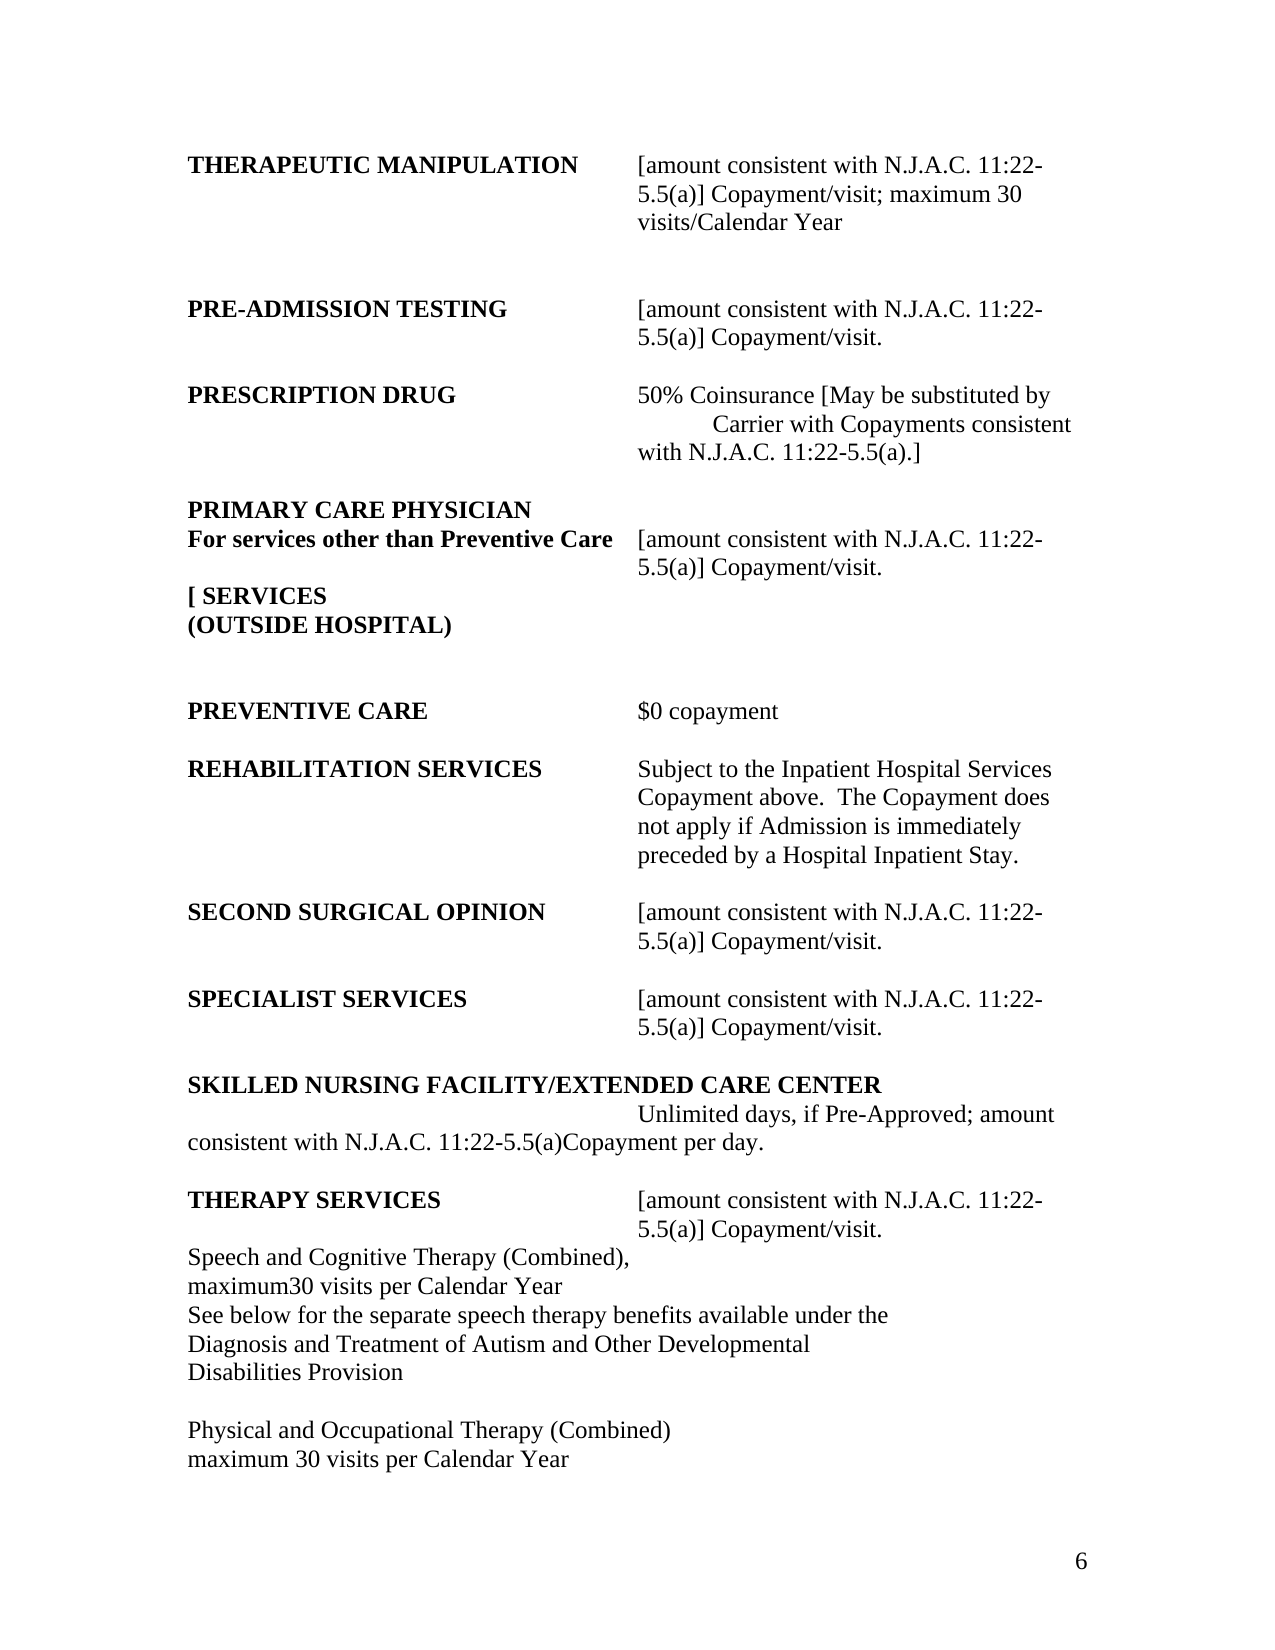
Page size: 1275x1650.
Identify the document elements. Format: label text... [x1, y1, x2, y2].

text with N.J.A.C. 11:22-5.5(a).] [187, 437, 1087, 466]
text Speech and Cognitive Therapy (Combined), [187, 1242, 1087, 1271]
text PRESCRIPTION DRUG 50% Coinsurance [May be substituted by Carrier with Copayments consistent [187, 380, 1087, 437]
text PRIMARY CARE PHYSICIAN [187, 495, 1087, 524]
text SECOND SURGICAL OPINION [amount consistent with N.J.A.C. 11:22-5.5(a)] Copayment/visit. [187, 897, 1087, 955]
text Physical and Occupational Therapy (Combined) [187, 1415, 1087, 1444]
text THERAPEUTIC MANIPULATION [amount consistent with N.J.A.C. 11:22-5.5(a)] Copayment/visit; maximum 30 visits/Calendar Year [187, 150, 1087, 236]
text maximum 30 visits per Calendar Year [187, 1444, 1087, 1472]
text maximum30 visits per Calendar Year [187, 1271, 1087, 1300]
text REHABILITATION SERVICES Subject to the Services Copayment above. The Copayment does not apply if Admission is immediately preceded by a Hospital Inpatient Stay. [187, 754, 1087, 869]
text Diagnosis and Treatment of Autism and Other Developmental [187, 1329, 1087, 1357]
text PRE-ADMISSION TESTING [amount consistent with N.J.A.C. 11:22-5.5(a)] Copayment/visit. [187, 294, 1087, 351]
text Disabilities Provision [187, 1357, 1087, 1386]
text THERAPY SERVICES [amount consistent with N.J.A.C. 11:22-5.5(a)] Copayment/visit. [187, 1185, 1087, 1242]
text SKILLED NURSING FACILITY/EXTENDED Unlimited days, if Pre-Approved; amount consistent with N.J.A.C. 11:22-5.5(a)Copayment per day. [187, 1070, 1087, 1156]
text [ SERVICES [187, 581, 1087, 610]
text PREVENTIVE CARE $0 copayment [187, 696, 1087, 725]
text See below for the separate speech therapy benefits available under the [187, 1300, 1087, 1329]
text SPECIALIST SERVICES [amount consistent with N.J.A.C. 11:22-5.5(a)] Copayment/visit. [187, 984, 1087, 1041]
text For services other than Preventive Care [amount consistent with N.J.A.C. 11:22-5.5(a)] Copayment/visit. [187, 524, 1087, 581]
text (OUTSIDE HOSPITAL) [187, 610, 1087, 639]
